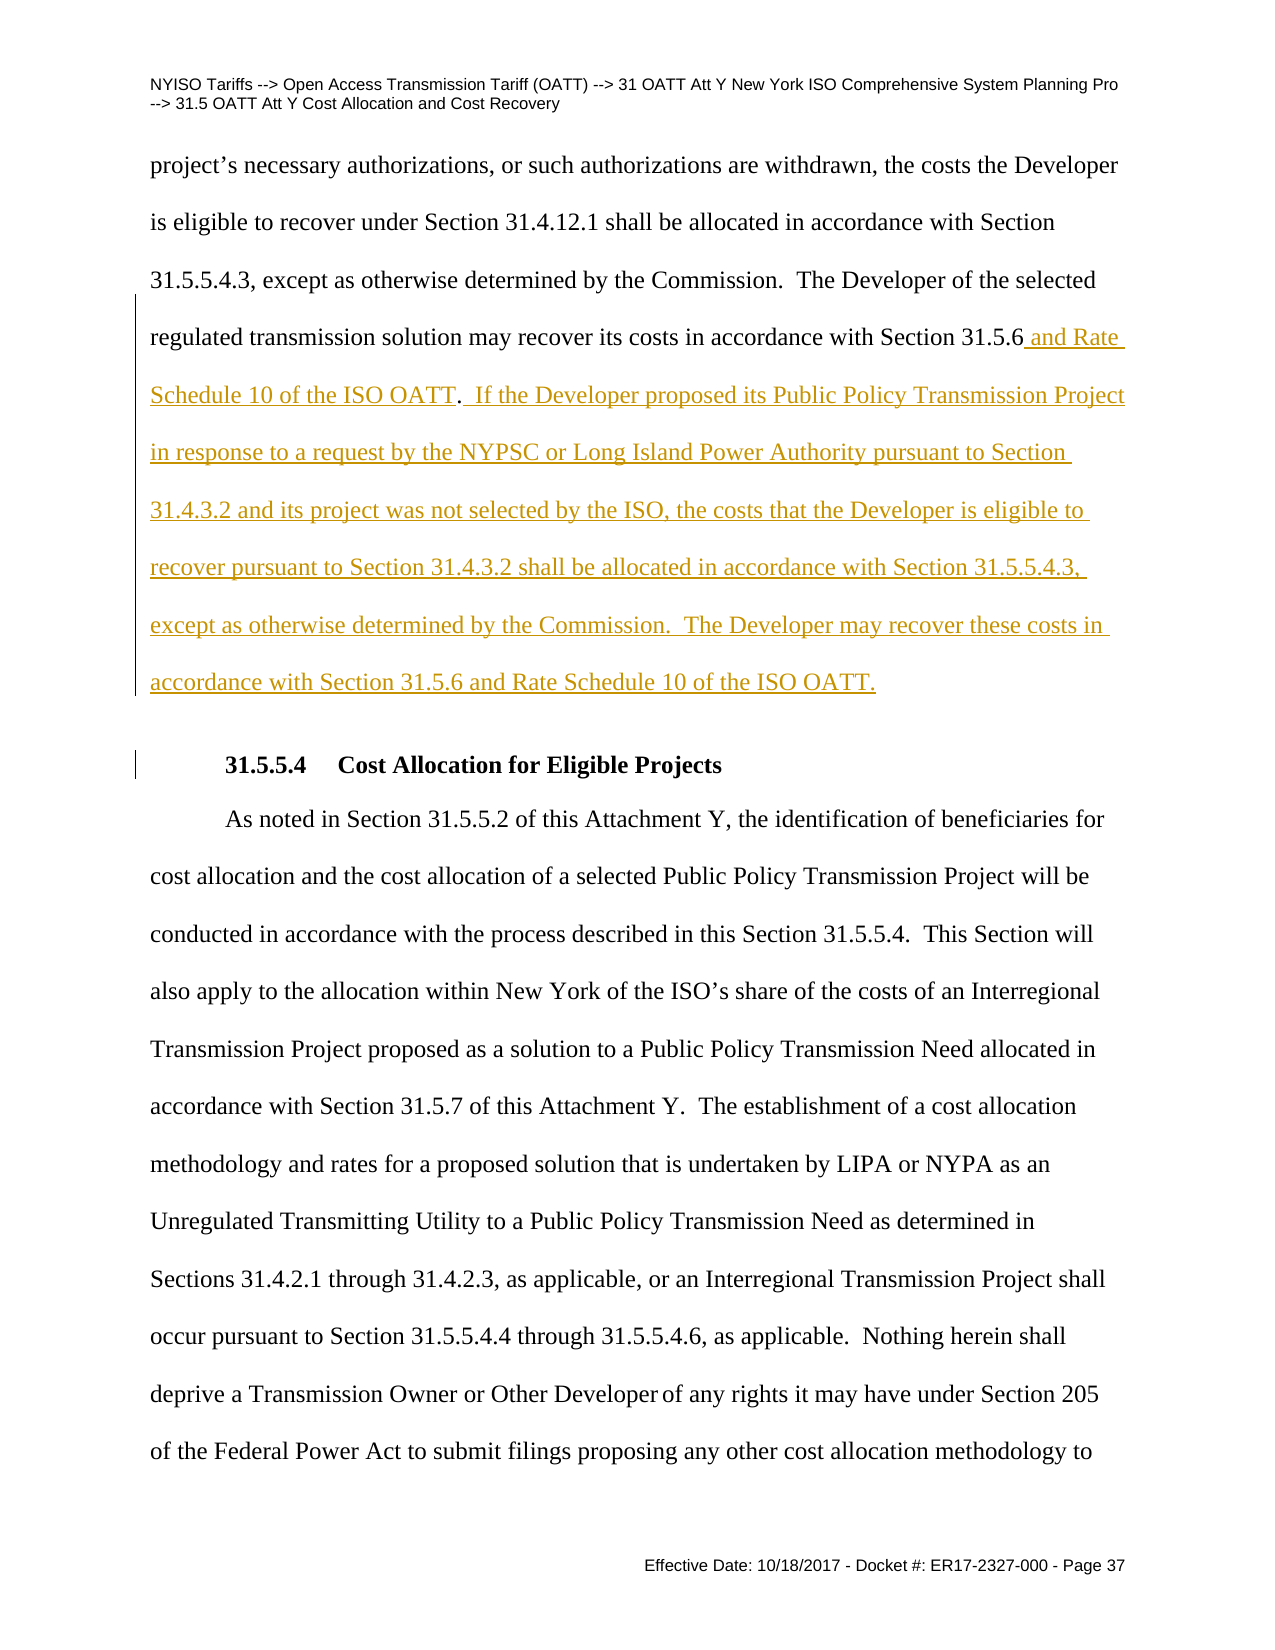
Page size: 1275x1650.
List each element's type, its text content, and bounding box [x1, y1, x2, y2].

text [150, 804, 1125, 1465]
subtitle 31.5.5.4 Cost Allocation for Eligible Projects [225, 750, 1125, 779]
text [150, 150, 1125, 696]
